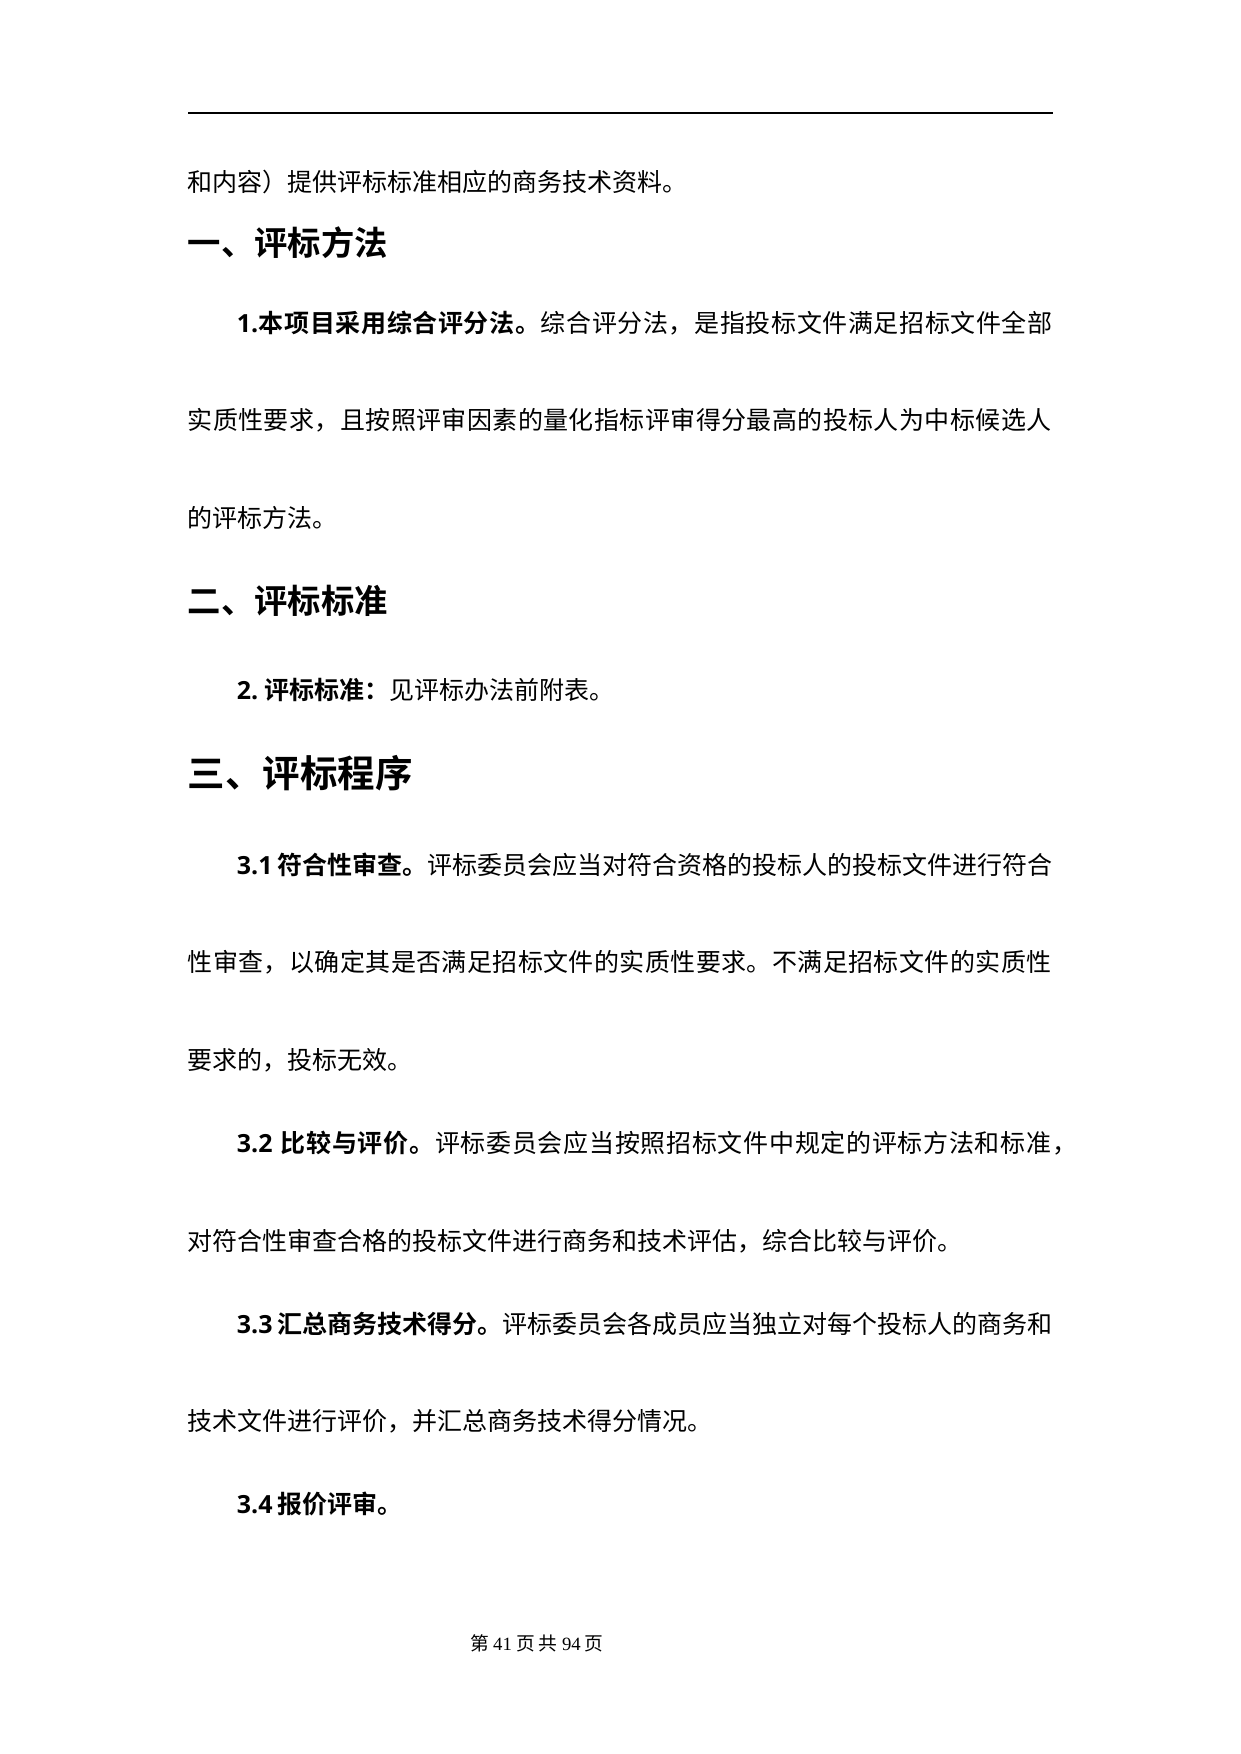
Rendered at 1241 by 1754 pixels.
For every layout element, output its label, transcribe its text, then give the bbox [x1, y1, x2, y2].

text 3.1符合性审查。评标委员会应当对符合资格的投标人的投标文件进行符合性审查，以确定其是否满足招标文件的实质性要求。不满足招标文件的实质性要求的，投标无效。 [187, 831, 1053, 1091]
text 3.2 比较与评价。评标委员会应当按照招标文件中规定的评标方法和标准，对符合性审查合格的投标文件进行商务和技术评估，综合比较与评价。 [187, 1109, 1053, 1272]
text 三、评标程序 [187, 739, 1053, 804]
text 2. 评标标准：见评标办法前附表。 [187, 656, 1053, 721]
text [187, 162, 1053, 198]
text 二、评标标准 [187, 567, 1053, 632]
text 1.本项目采用综合评分法。综合评分法，是指投标文件满足招标文件全部实质性要求，且按照评审因素的量化指标评审得分最高的投标人为中标候选人的评标方法。 [187, 289, 1053, 549]
text 3.4报价评审。 [187, 1470, 1053, 1535]
text 3.3汇总商务技术得分。评标委员会各成员应当独立对每个投标人的商务和技术文件进行评价，并汇总商务技术得分情况。 [187, 1290, 1053, 1452]
text 一、评标方法 [187, 216, 1053, 264]
